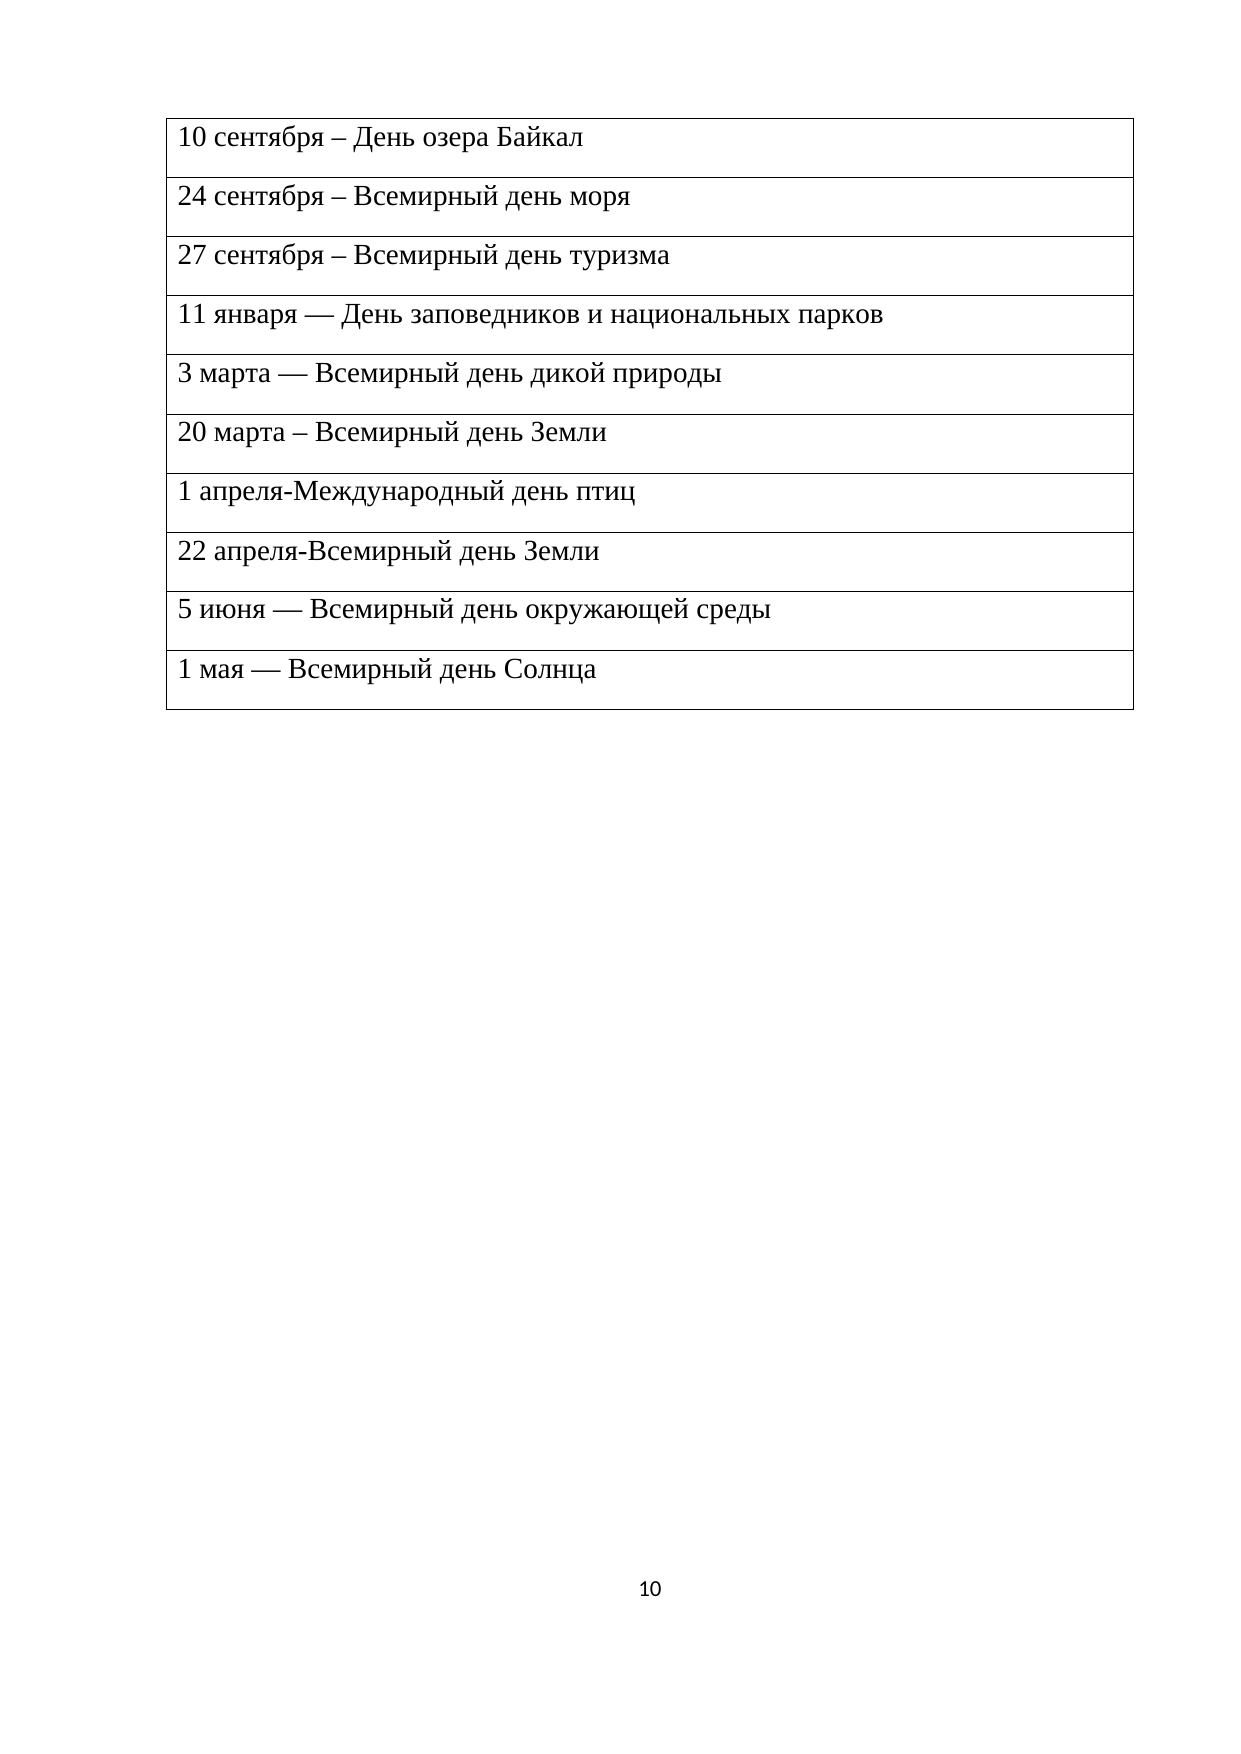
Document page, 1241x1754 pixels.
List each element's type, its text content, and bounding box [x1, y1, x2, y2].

table_cell 27 сентября – Всемирный день туризма [167, 237, 1133, 295]
table_cell 24 сентября – Всемирный день моря [167, 178, 1133, 236]
table_cell 5 июня — Всемирный день окружающей среды [167, 592, 1133, 650]
table_header 10 сентября – День озера Байкал [167, 119, 1133, 177]
table_cell 11 января — День заповедников и национальных парков [167, 296, 1133, 354]
table_cell 1 апреля-Международный день птиц [167, 474, 1133, 532]
table_cell 3 марта — Всемирный день дикой природы [167, 355, 1133, 413]
table_cell 20 марта – Всемирный день Земли [167, 415, 1133, 472]
table_cell 22 апреля-Всемирный день Земли [167, 533, 1133, 591]
table_cell 1 мая — Всемирный день Солнца [167, 651, 1133, 709]
